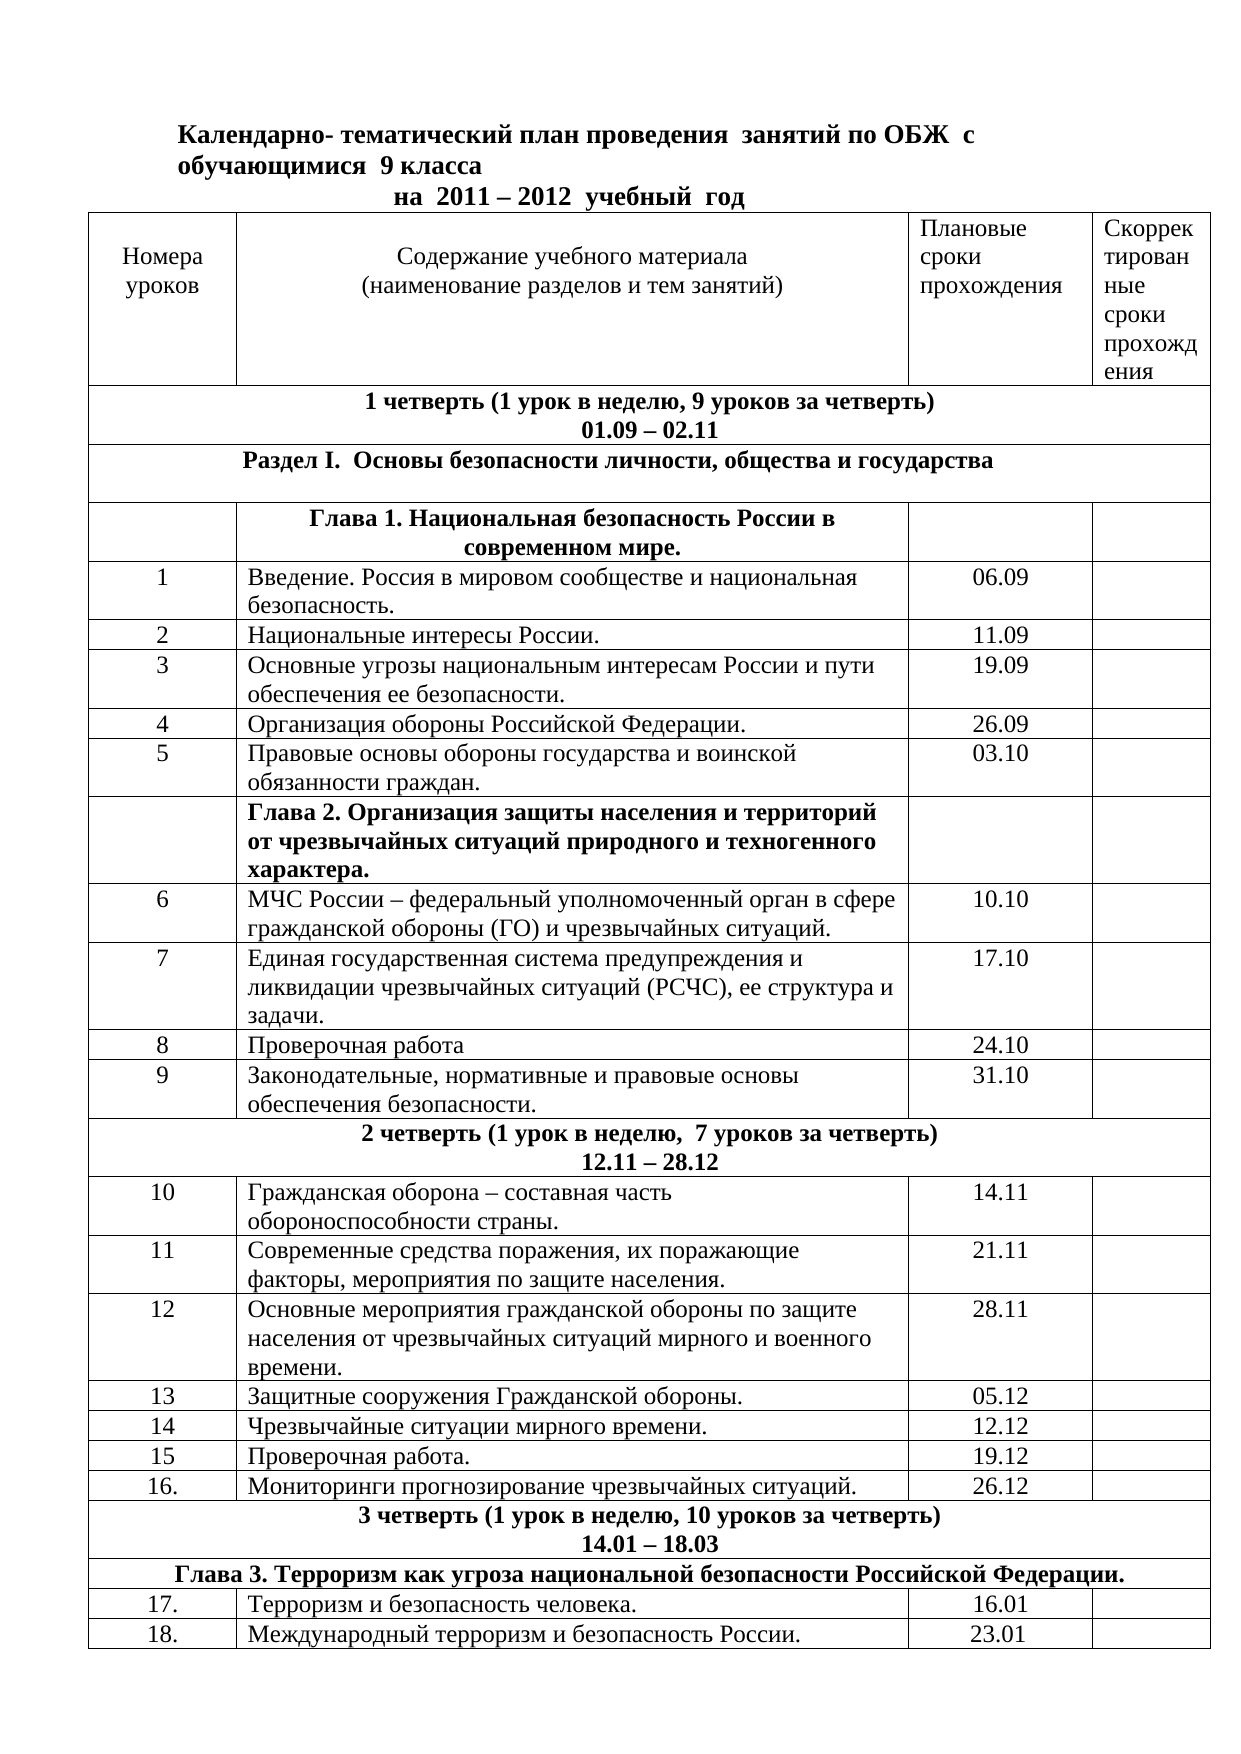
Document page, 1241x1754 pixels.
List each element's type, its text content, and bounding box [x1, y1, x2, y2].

table_cell [1093, 709, 1210, 737]
table_cell Терроризм и безопасность человека. [237, 1589, 908, 1618]
table_cell [1093, 797, 1210, 883]
table_cell 2 четверть (1 урок в неделю, 7 уроков за четверть) 12.11 – 28.12 [89, 1119, 1210, 1176]
table_cell 26.12 [909, 1471, 1092, 1499]
table_header Плановые сроки прохождения [909, 213, 1092, 385]
table_cell 31.10 [909, 1060, 1092, 1117]
table_cell 17.10 [909, 943, 1092, 1029]
table_cell [1093, 943, 1210, 1029]
table_cell [1093, 503, 1210, 561]
table_cell МЧС России – федеральный уполномоченный орган в сфере гражданской обороны (ГО) и чрезвычайных ситуаций. [237, 884, 908, 942]
table_cell 28.11 [909, 1294, 1092, 1380]
table_cell 11 [89, 1236, 236, 1293]
table_cell 2 [89, 620, 236, 649]
table_cell 05.12 [909, 1381, 1092, 1410]
table_cell 14.11 [909, 1177, 1092, 1234]
table_cell 21.11 [909, 1236, 1092, 1293]
table_cell Глава 1. Национальная безопасность России в современном мире. [237, 503, 908, 561]
text на 2011 – 2012 учебный год [177, 180, 1152, 212]
table_cell Глава 3. Терроризм как угроза национальной безопасности Российской Федерации. [89, 1559, 1210, 1588]
table_cell [1093, 1236, 1210, 1293]
table_header Номера уроков [89, 213, 236, 385]
table_cell [1093, 1060, 1210, 1117]
table_cell 7 [89, 943, 236, 1029]
table_cell 1 четверть (1 урок в неделю, 9 уроков за четверть) 01.09 – 02.11 [89, 386, 1210, 444]
table_cell Глава 2. Организация защиты населения и территорий от чрезвычайных ситуаций природного и техногенного характера. [237, 797, 908, 883]
table_cell Защитные сооружения Гражданской обороны. [237, 1381, 908, 1410]
table_cell 11.09 [909, 620, 1092, 649]
table_cell 15 [89, 1441, 236, 1470]
table_cell 4 [89, 709, 236, 737]
table_cell [1093, 1619, 1210, 1647]
table_cell 18. [89, 1619, 236, 1647]
table_cell Гражданская оборона – составная часть обороноспособности страны. [237, 1177, 908, 1234]
table_cell Раздел I. Основы безопасности личности, общества и государства [89, 445, 1210, 502]
table_cell [1093, 1471, 1210, 1499]
table_cell 12 [89, 1294, 236, 1380]
table_cell [1093, 1030, 1210, 1059]
table_header Содержание учебного материала (наименование разделов и тем занятий) [237, 213, 908, 385]
table_cell Введение. Россия в мировом сообществе и национальная безопасность. [237, 562, 908, 619]
table_cell Проверочная работа. [237, 1441, 908, 1470]
table_cell [1093, 884, 1210, 942]
table_cell [1093, 562, 1210, 619]
table_cell [1093, 739, 1210, 796]
table_cell Национальные интересы России. [237, 620, 908, 649]
table_cell Международный терроризм и безопасность России. [237, 1619, 908, 1647]
table_cell [1093, 1381, 1210, 1410]
table_cell 16.01 [909, 1589, 1092, 1618]
table_cell 23.01 [909, 1619, 1092, 1647]
table_cell 24.10 [909, 1030, 1092, 1059]
table_cell 3 четверть (1 урок в неделю, 10 уроков за четверть) 14.01 – 18.03 [89, 1501, 1210, 1558]
table_cell 10.10 [909, 884, 1092, 942]
table_cell Основные мероприятия гражданской обороны по защите населения от чрезвычайных ситуаций мирного и военного времени. [237, 1294, 908, 1380]
table_cell 17. [89, 1589, 236, 1618]
table_cell Современные средства поражения, их поражающие факторы, мероприятия по защите населения. [237, 1236, 908, 1293]
table_cell [1093, 620, 1210, 649]
table_cell 03.10 [909, 739, 1092, 796]
table_cell [909, 503, 1092, 561]
table_cell [89, 503, 236, 561]
table_cell 06.09 [909, 562, 1092, 619]
table_cell 13 [89, 1381, 236, 1410]
table_header Скорректированные сроки прохождения [1093, 213, 1210, 385]
table_cell [1093, 1411, 1210, 1440]
table_cell 10 [89, 1177, 236, 1234]
table_cell [909, 797, 1092, 883]
table_cell Законодательные, нормативные и правовые основы обеспечения безопасности. [237, 1060, 908, 1117]
table_cell Проверочная работа [237, 1030, 908, 1059]
table_cell Основные угрозы национальным интересам России и пути обеспечения ее безопасности. [237, 650, 908, 708]
table_cell [89, 797, 236, 883]
table_cell Мониторинги прогнозирование чрезвычайных ситуаций. [237, 1471, 908, 1499]
table_cell Правовые основы обороны государства и воинской обязанности граждан. [237, 739, 908, 796]
table_cell Чрезвычайные ситуации мирного времени. [237, 1411, 908, 1440]
table_cell 16. [89, 1471, 236, 1499]
table_cell Организация обороны Российской Федерации. [237, 709, 908, 737]
table_cell [1093, 1294, 1210, 1380]
table_cell 1 [89, 562, 236, 619]
table_cell [1093, 1589, 1210, 1618]
table_cell 19.12 [909, 1441, 1092, 1470]
text Календарно- тематический план проведения занятий по ОБЖ с обучающимися 9 класса [177, 118, 1152, 180]
table_cell 9 [89, 1060, 236, 1117]
table_cell [1093, 1441, 1210, 1470]
table_cell 19.09 [909, 650, 1092, 708]
table_cell 14 [89, 1411, 236, 1440]
table_cell 6 [89, 884, 236, 942]
table_cell 8 [89, 1030, 236, 1059]
table_cell [1093, 650, 1210, 708]
table_cell 5 [89, 739, 236, 796]
table_cell 3 [89, 650, 236, 708]
table_cell 12.12 [909, 1411, 1092, 1440]
table_cell 26.09 [909, 709, 1092, 737]
table_cell Единая государственная система предупреждения и ликвидации чрезвычайных ситуаций (РСЧС), ее структура и задачи. [237, 943, 908, 1029]
table_cell [1093, 1177, 1210, 1234]
